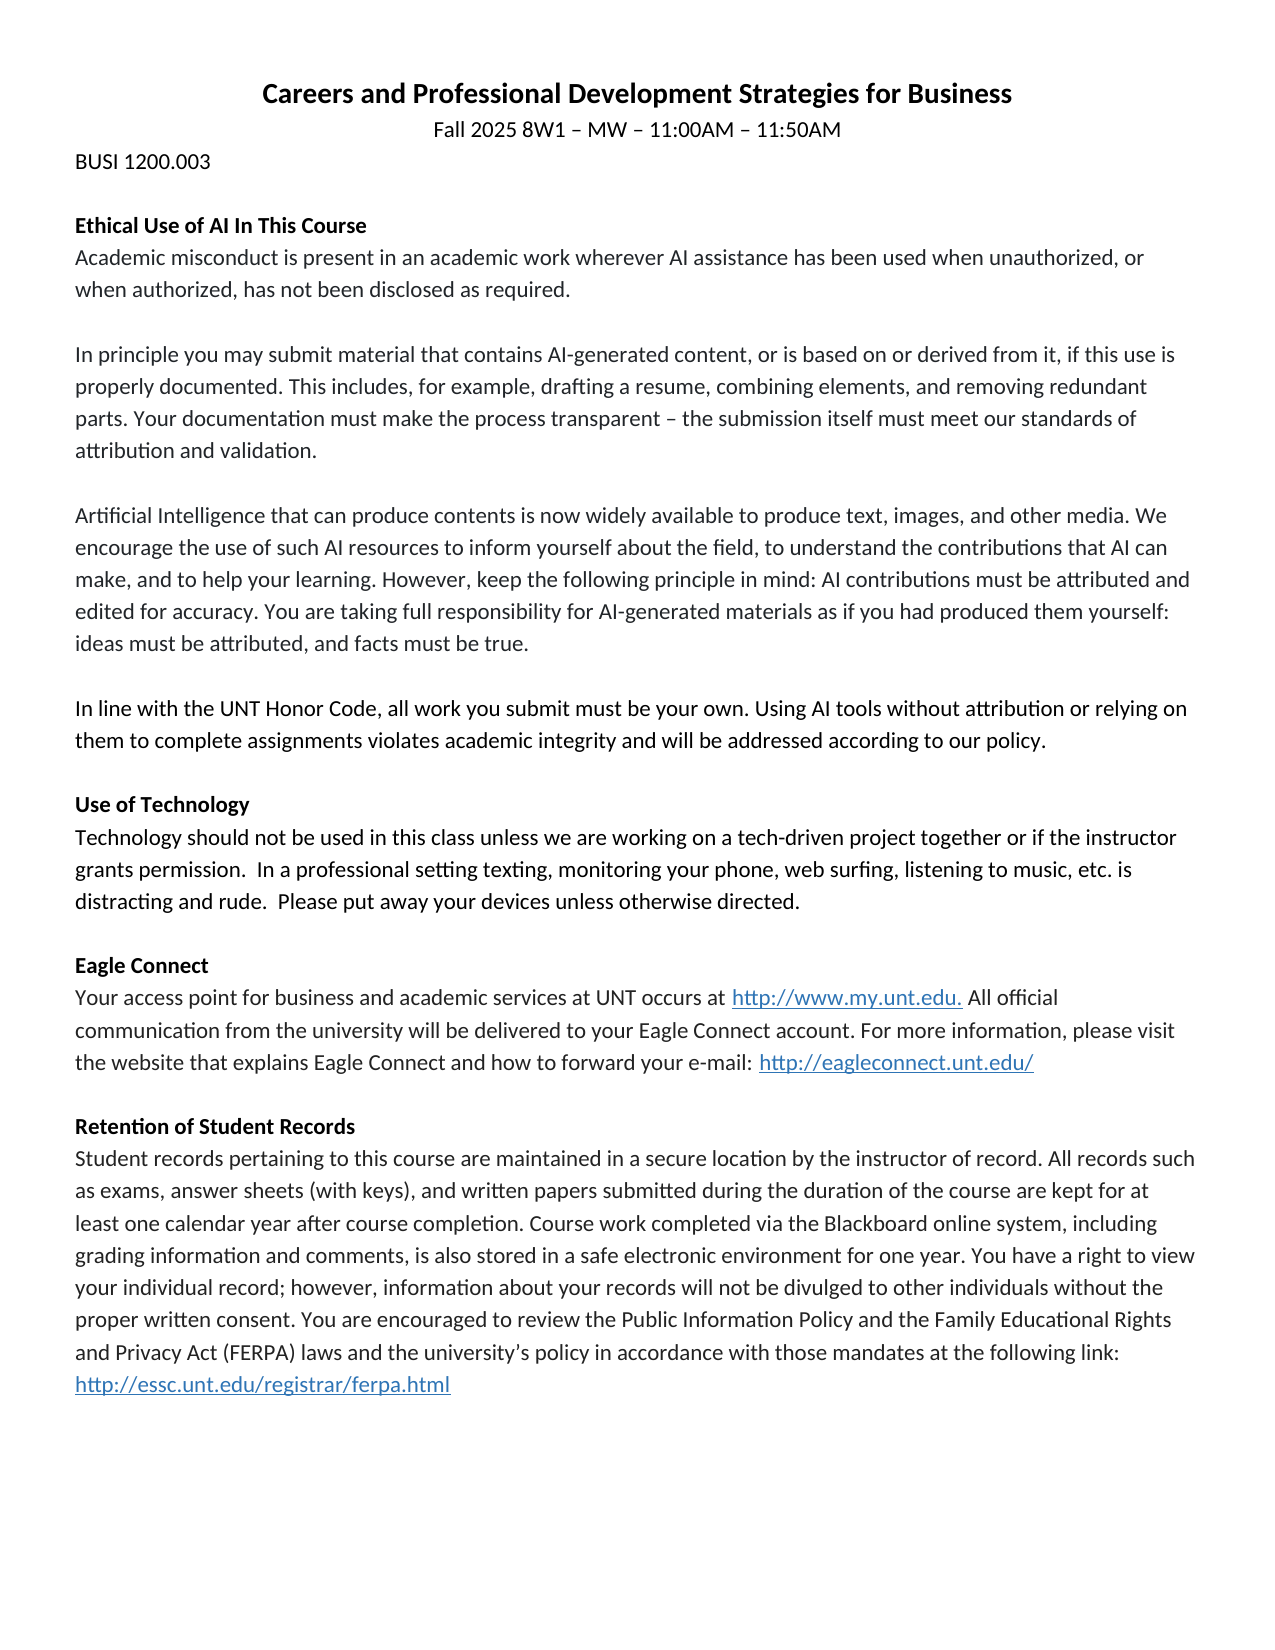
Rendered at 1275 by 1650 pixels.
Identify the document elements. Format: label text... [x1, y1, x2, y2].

text Retention of Student Records [75, 1112, 1200, 1140]
text Your access point for business and academic services at UNT occurs at http://www.my.unt.edu. All official communication from the university will be delivered to your Eagle Connect account. For more information, please visit the website that explains Eagle Connect and how to forward your e-mail: http://eagleconnect.unt.edu/ [75, 983, 1200, 1076]
text Artificial Intelligence that can produce contents is now widely available to produce text, images, and other media. We encourage the use of such AI resources to inform yourself about the field, to understand the contributions that AI can make, and to help your learning. However, keep the following principle in mind: AI contributions must be attributed and edited for accuracy. You are taking full responsibility for AI-generated materials as if you had produced them yourself: ideas must be attributed, and facts must be true. [75, 501, 1200, 657]
text Ethical Use of AI In This Course [75, 211, 1200, 239]
text In line with the UNT Honor Code, all work you submit must be your own. Using AI tools without attribution or relying on them to complete assignments violates academic integrity and will be addressed according to our policy. [75, 694, 1200, 754]
text Academic misconduct is present in an academic work wherever AI assistance has been used when unauthorized, or when authorized, has not been disclosed as required. [75, 243, 1200, 303]
text Use of Technology [75, 790, 1200, 818]
text Technology should not be used in this class unless we are working on a tech-driven project together or if the instructor grants permission. In a professional setting texting, monitoring your phone, web surfing, listening to music, etc. is distracting and rude. Please put away your devices unless otherwise directed. [75, 823, 1200, 915]
text Eagle Connect [75, 951, 1200, 979]
text In principle you may submit material that contains AI-generated content, or is based on or derived from it, if this use is properly documented. This includes, for example, drafting a resume, combining elements, and removing redundant parts. Your documentation must make the process transparent – the submission itself must meet our standards of attribution and validation. [75, 340, 1200, 464]
text Student records pertaining to this course are maintained in a secure location by the instructor of record. All records such as exams, answer sheets (with keys), and written papers submitted during the duration of the course are kept for at least one calendar year after course completion. Course work completed via the Blackboard online system, including grading information and comments, is also stored in a safe electronic environment for one year. You have a right to view your individual record; however, information about your records will not be divulged to other individuals without the proper written consent. You are encouraged to review the Public Information Policy and the Family Educational Rights and Privacy Act (FERPA) laws and the university’s policy in accordance with those mandates at the following link: http://essc.unt.edu/registrar/ferpa.html [75, 1144, 1200, 1398]
